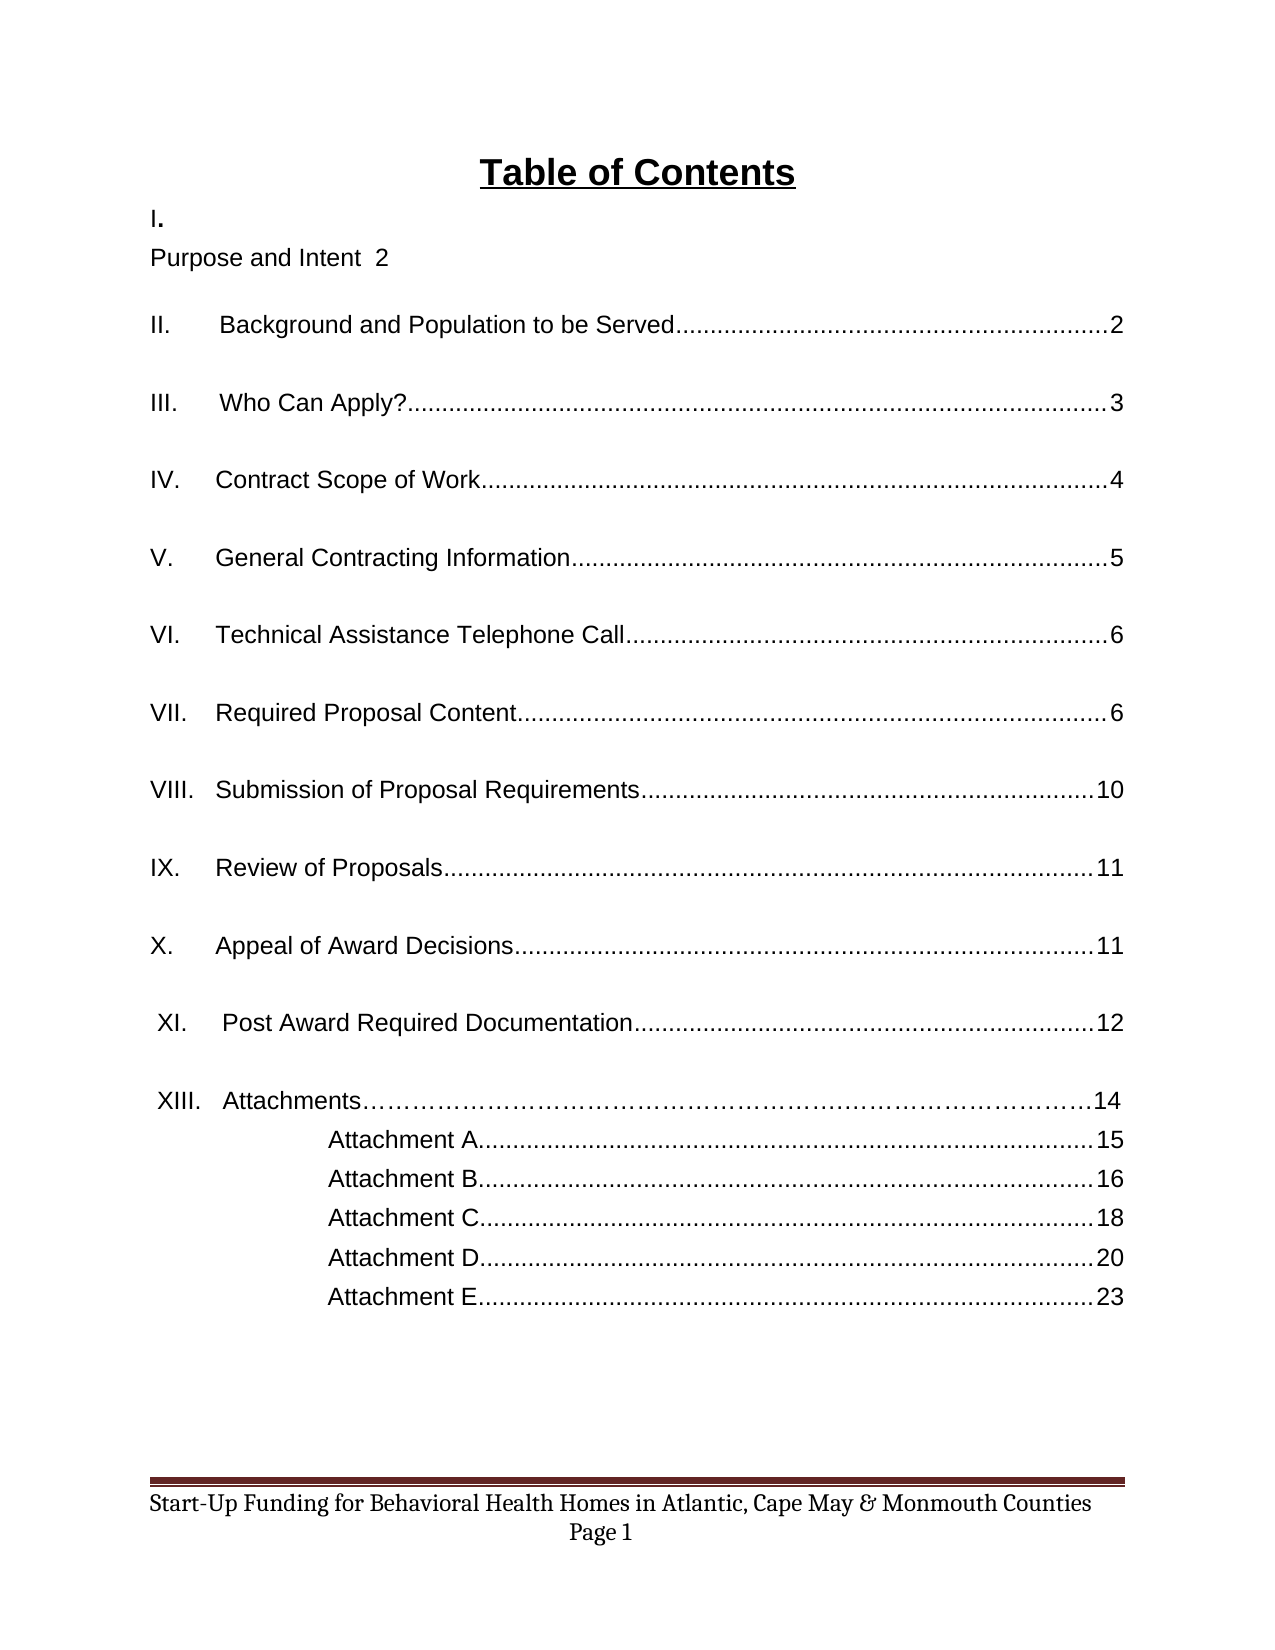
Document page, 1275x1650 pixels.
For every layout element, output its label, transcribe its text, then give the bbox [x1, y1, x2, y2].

text XI. Post Award Required Documentation 12 [150, 1008, 1125, 1037]
text Attachment B 16 [175, 1164, 1125, 1193]
text IV. Contract Scope of Work 4 [150, 465, 1125, 494]
text Attachment A 15 [175, 1125, 1125, 1154]
text V. General Contracting Information 5 [150, 543, 1125, 571]
text Table of Contents [150, 150, 1125, 193]
text Attachment D 20 [175, 1243, 1125, 1271]
text Attachment E 23 [175, 1282, 1125, 1311]
text IX. Review of Proposals 11 [150, 853, 1125, 882]
text II. Background and Population to be Served 2 [150, 310, 1125, 339]
text X. Appeal of Award Decisions 11 [150, 931, 1125, 959]
text VI. Technical Assistance Telephone Call 6 [150, 620, 1125, 649]
text I. Purpose and Intent 2 [150, 203, 1125, 232]
text Attachment C 18 [175, 1203, 1125, 1232]
text III. Who Can Apply? 3 [150, 387, 1125, 416]
text XIII. Attachments………………………………………………….…………………………14 [150, 1086, 1125, 1115]
text VIII. Submission of Proposal Requirements 10 [150, 776, 1125, 804]
text VII. Required Proposal Content 6 [150, 698, 1125, 727]
